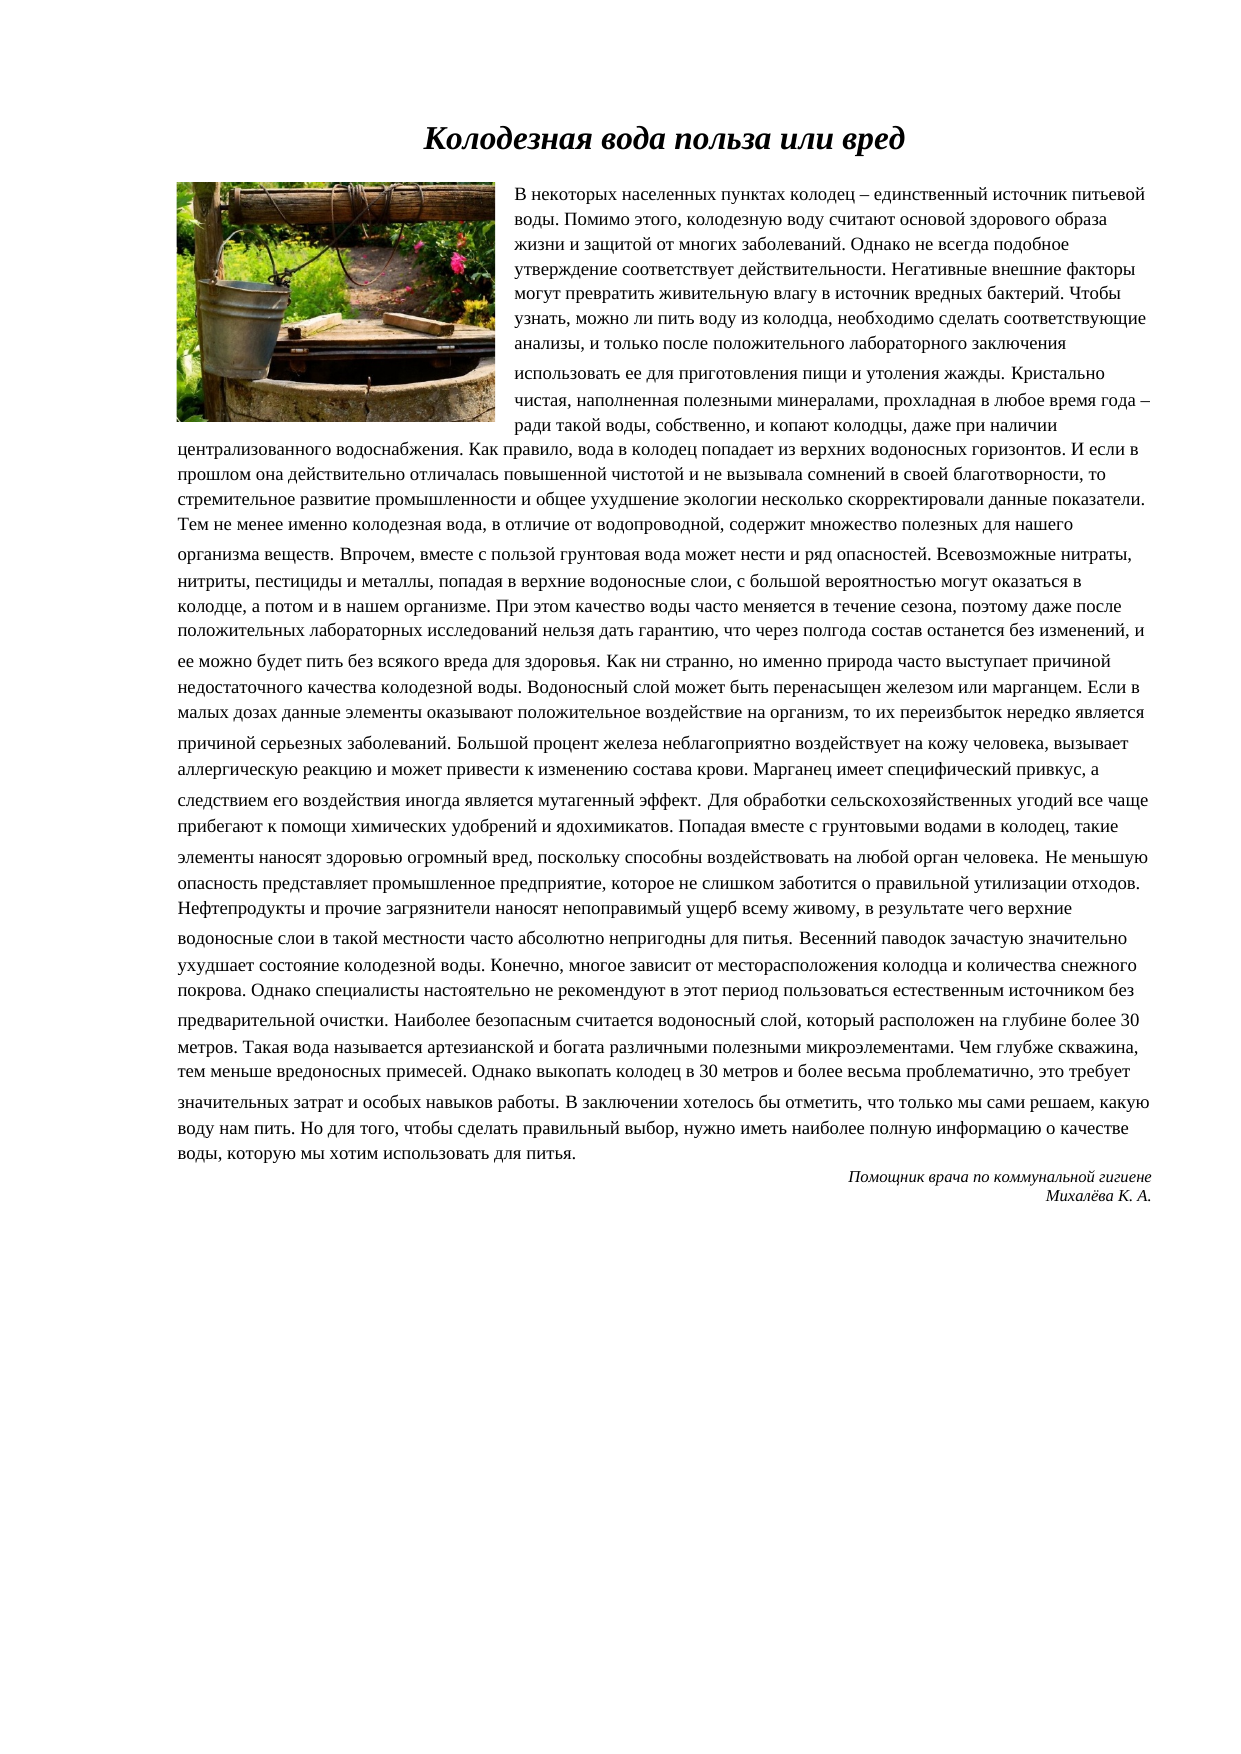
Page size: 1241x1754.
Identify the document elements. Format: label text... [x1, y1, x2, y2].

text Колодезная вода польза или вред [177, 118, 1152, 156]
picture [176, 182, 496, 422]
text Михалёва К. А. [177, 1186, 1152, 1205]
text Помощник врача по коммунальной гигиене [177, 1167, 1152, 1186]
text В некоторых населенных пунктах колодец – единственный источник питьевой воды. Помимо этого, колодезную воду считают основой здорового образа жизни и защитой от многих заболеваний. Однако не всегда подобное утверждение соответствует действительности. Негативные внешние факторы могут превратить живительную влагу в источник вредных бактерий. Чтобы узнать, можно ли пить воду из колодца, необходимо сделать соответствующие анализы, и только после положительного лабораторного заключения использовать ее для приготовления пищи и утоления жажды. Кристально чистая, наполненная полезными минералами, прохладная в любое время года – ради такой воды, собственно, и копают колодцы, даже при наличии централизованного водоснабжения. Как правило, вода в колодец попадает из верхних водоносных горизонтов. И если в прошлом она действительно отличалась повышенной чистотой и не вызывала сомнений в своей благотворности, то стремительное развитие промышленности и общее ухудшение экологии несколько скорректировали данные показатели. Тем не менее именно колодезная вода, в отличие от водопроводной, содержит множество полезных для нашего организма веществ. Впрочем, вместе с пользой грунтовая вода может нести и ряд опасностей. Всевозможные нитраты, нитриты, пестициды и металлы, попадая в верхние водоносные слои, с большой вероятностью могут оказаться в колодце, а потом и в нашем организме. При этом качество воды часто меняется в течение сезона, поэтому даже после положительных лабораторных исследований нельзя дать гарантию, что через полгода состав останется без изменений, и ее можно будет пить без всякого вреда для здоровья. Как ни странно, но именно природа часто выступает причиной недостаточного качества колодезной воды. Водоносный слой может быть перенасыщен железом или марганцем. Если в малых дозах данные элементы оказывают положительное воздействие на организм, то их переизбыток нередко является причиной серьезных заболеваний. Большой процент железа неблагоприятно воздействует на кожу человека, вызывает аллергическую реакцию и может привести к изменению состава крови. Марганец имеет специфический привкус, а следствием его воздействия иногда является мутагенный эффект. Для обработки сельскохозяйственных угодий все чаще прибегают к помощи химических удобрений и ядохимикатов. Попадая вместе с грунтовыми водами в колодец, такие элементы наносят здоровью огромный вред, поскольку способны воздействовать на любой орган человека. Не меньшую опасность представляет промышленное предприятие, которое не слишком заботится о правильной утилизации отходов. Нефтепродукты и прочие загрязнители наносят непоправимый ущерб всему живому, в результате чего верхние водоносные слои в такой местности часто абсолютно непригодны для питья. Весенний паводок зачастую значительно ухудшает состояние колодезной воды. Конечно, многое зависит от месторасположения колодца и количества снежного покрова. Однако специалисты настоятельно не рекомендуют в этот период пользоваться естественным источником без предварительной очистки. Наиболее безопасным считается водоносный слой, который расположен на глубине более 30 метров. Такая вода называется артезианской и богата различными полезными микроэлементами. Чем глубже скважина, тем меньше вредоносных примесей. Однако выкопать колодец в 30 метров и более весьма проблематично, это требует значительных затрат и особых навыков работы. В заключении хотелось бы отметить, что только мы сами решаем, какую воду нам пить. Но для того, чтобы сделать правильный выбор, нужно иметь наиболее полную информацию о качестве воды, которую мы хотим использовать для питья. [177, 183, 1152, 1164]
